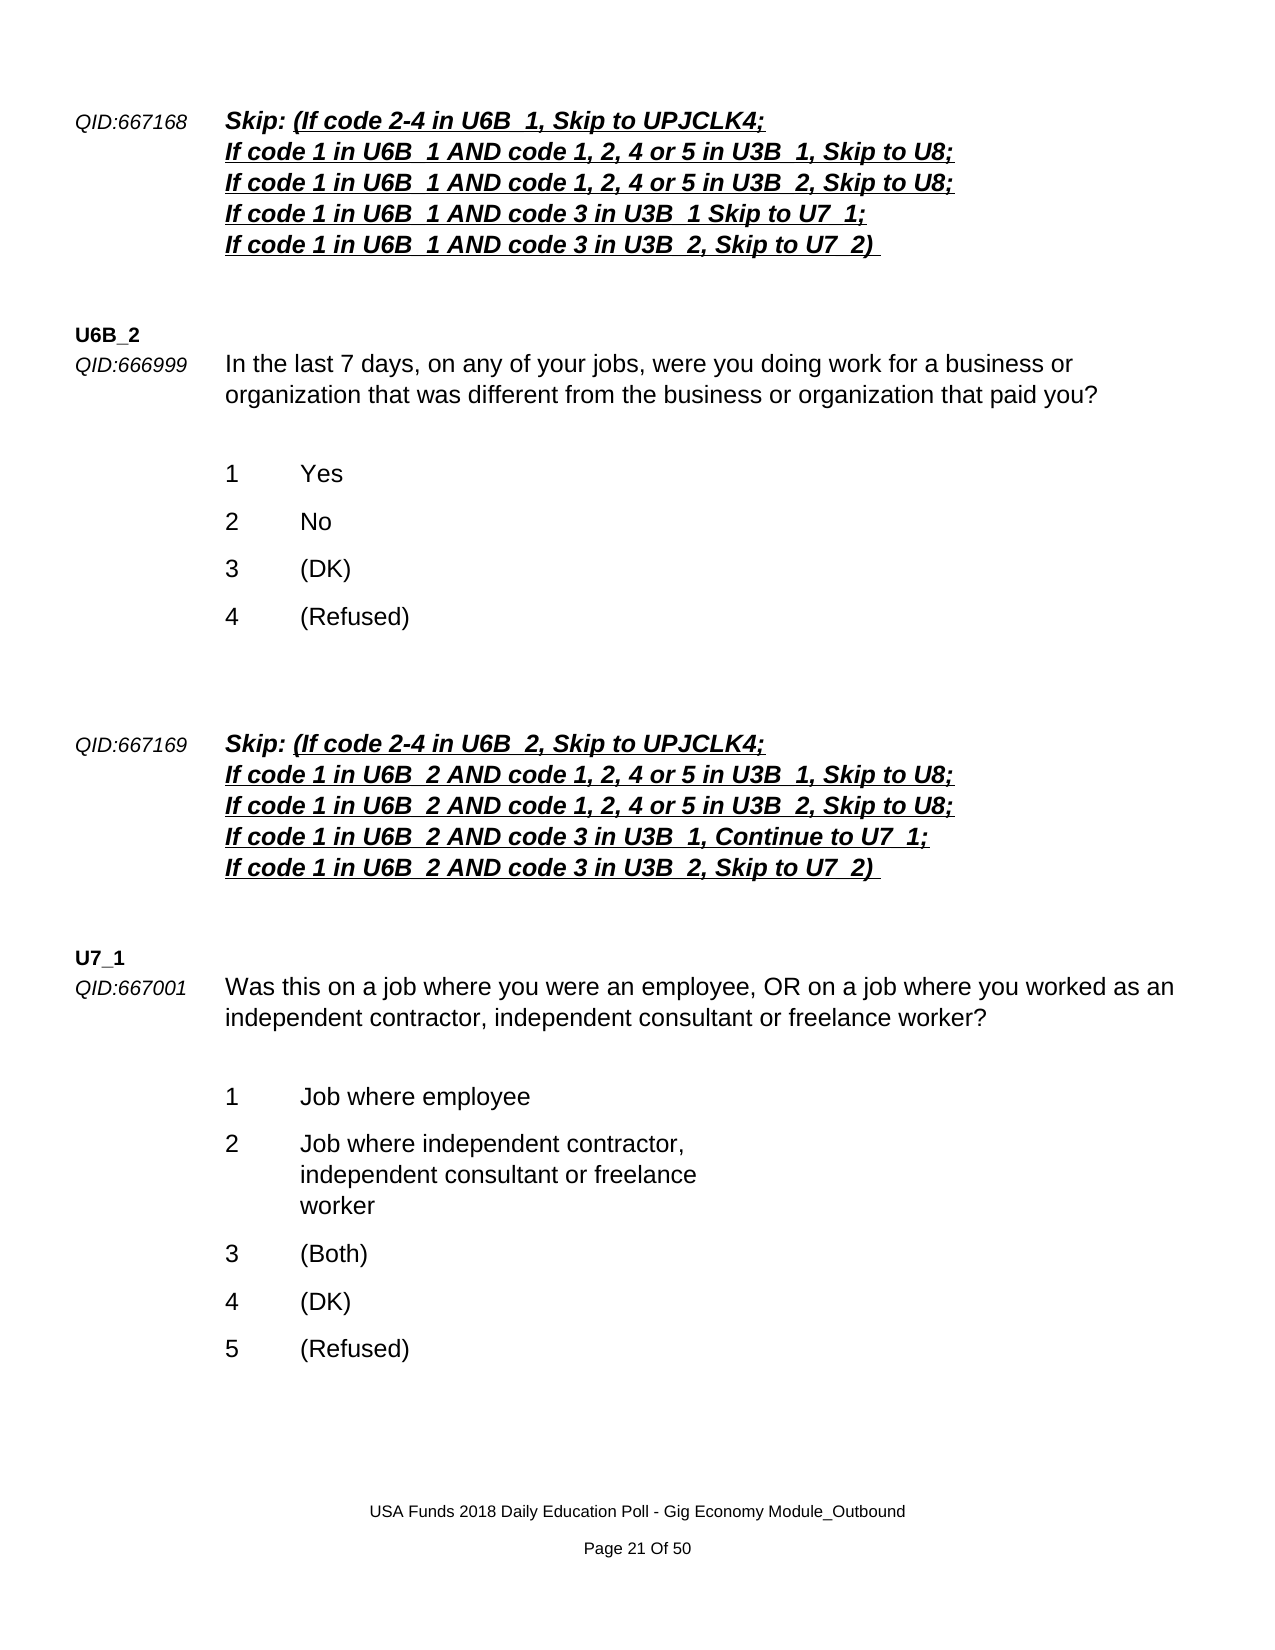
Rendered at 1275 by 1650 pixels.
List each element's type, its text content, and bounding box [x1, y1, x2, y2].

table_cell 4 [225, 1287, 300, 1334]
table_cell (DK) [300, 554, 750, 602]
table_cell 2 [225, 507, 300, 554]
table_header 1 [225, 459, 300, 507]
text U6B_2 [75, 323, 1200, 347]
table_cell 2 [225, 1129, 300, 1239]
table_cell 4 [225, 602, 300, 650]
table_cell (Both) [300, 1239, 750, 1287]
table_header Job where employee [300, 1081, 750, 1129]
table_header 1 [225, 1081, 300, 1129]
table_cell (DK) [300, 1287, 750, 1334]
table_header Yes [300, 459, 750, 507]
text QID:667169 Skip: (If code 2-4 in U6B_2, Skip to UPJCLK4; If code 1 in U6B_2 AND code 1, 2, 4 or 5 in U3B_1, Skip to U8; If code 1 in U6B_2 AND code 1, 2, 4 or 5 in U3B_2, Skip to U8; If code 1 in U6B_2 AND code 3 in U3B_1, Continue to U7_1; If code 1 in U6B_2 AND code 3 in U3B_2, Skip to U7_2) [75, 728, 1200, 881]
text QID:666999 In the last 7 days, on any of your jobs, were you doing work for a business or organization that was different from the business or organization that paid you? [75, 349, 1200, 409]
text U7_1 [75, 946, 1200, 970]
table_cell No [300, 507, 750, 554]
table_cell 3 [225, 554, 300, 602]
table_cell (Refused) [300, 1334, 750, 1382]
table_cell 3 [225, 1239, 300, 1287]
table_cell (Refused) [300, 602, 750, 650]
table_cell 5 [225, 1334, 300, 1382]
table_cell Job where independent contractor, independent consultant or freelance worker [300, 1129, 750, 1239]
text QID:667168 Skip: (If code 2-4 in U6B_1, Skip to UPJCLK4; If code 1 in U6B_1 AND code 1, 2, 4 or 5 in U3B_1, Skip to U8; If code 1 in U6B_1 AND code 1, 2, 4 or 5 in U3B_2, Skip to U8; If code 1 in U6B_1 AND code 3 in U3B_1 Skip to U7_1; If code 1 in U6B_1 AND code 3 in U3B_2, Skip to U7_2) [75, 106, 1200, 259]
text QID:667001 Was this on a job where you were an employee, OR on a job where you worked as an independent contractor, independent consultant or freelance worker? [75, 972, 1200, 1031]
